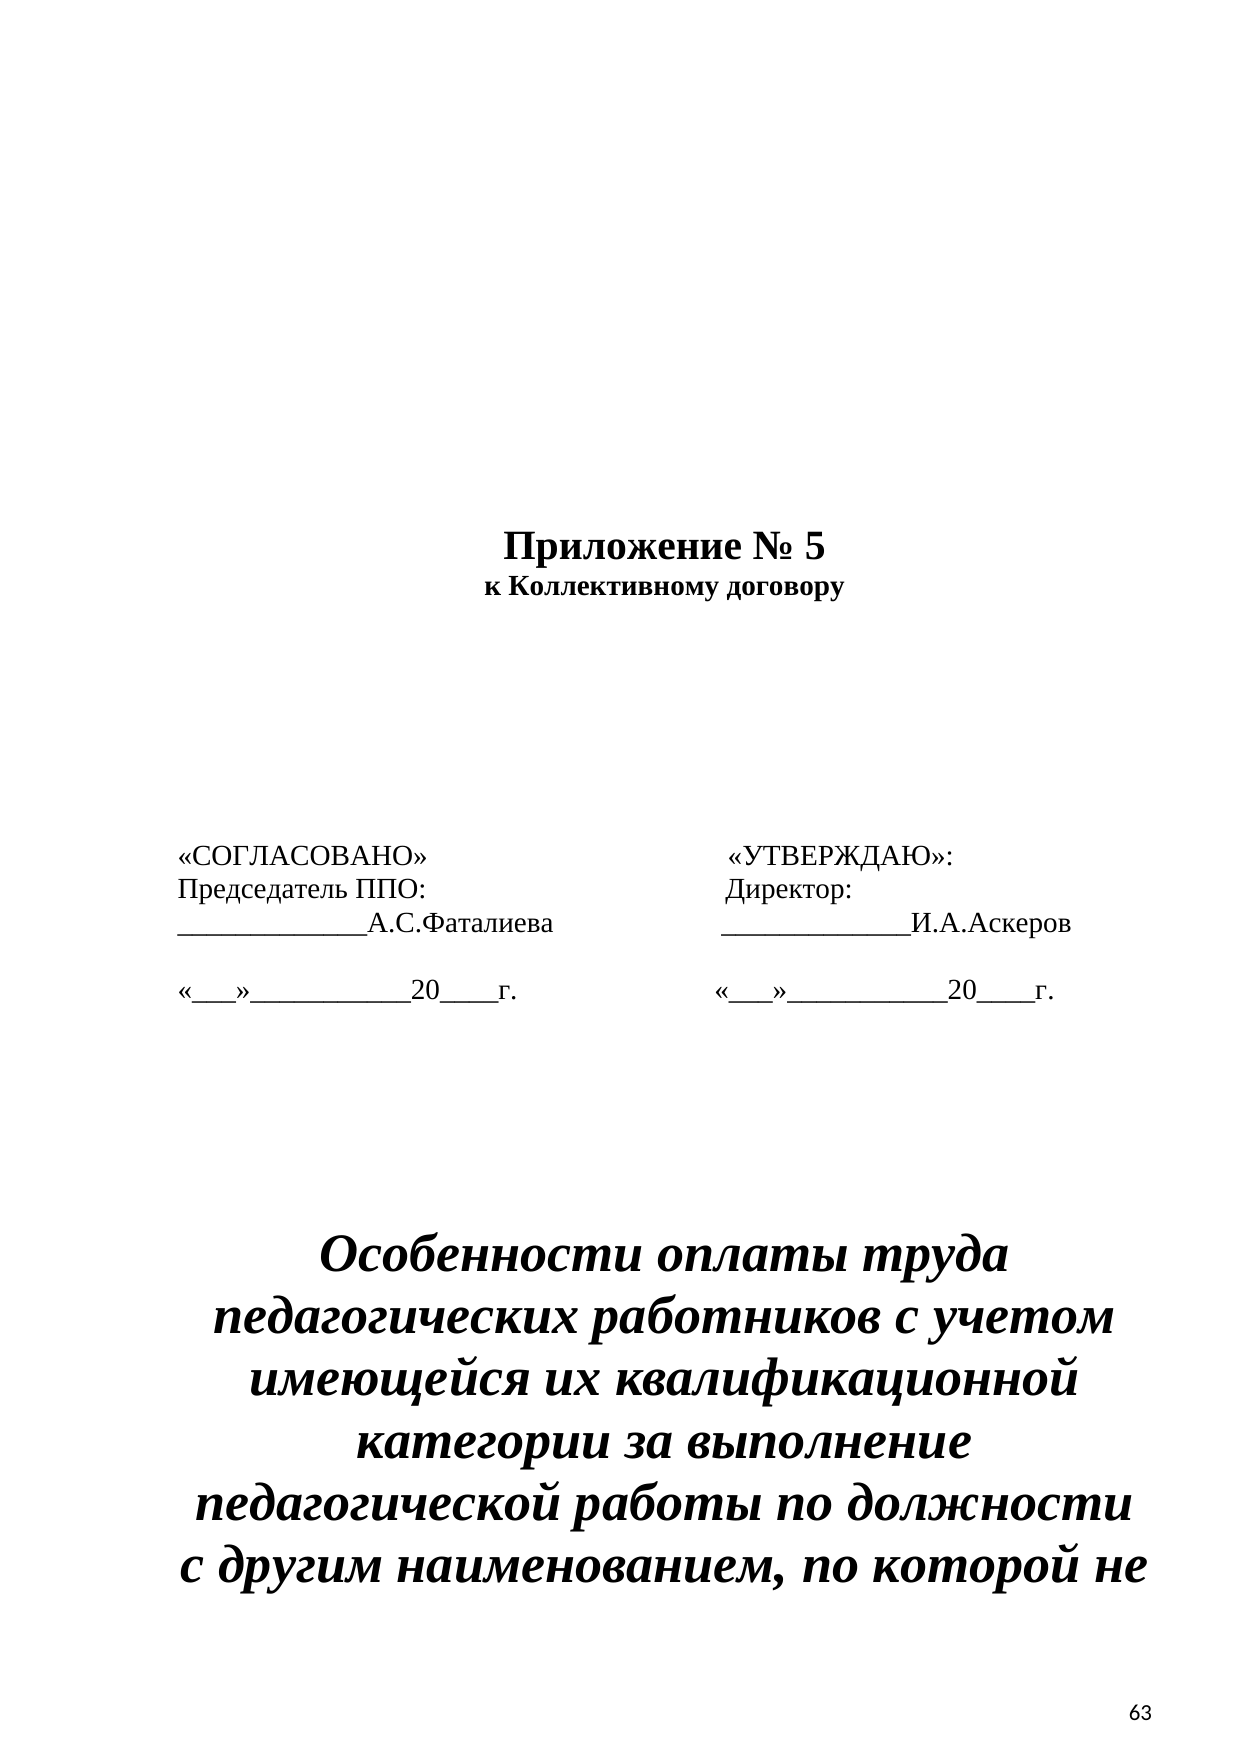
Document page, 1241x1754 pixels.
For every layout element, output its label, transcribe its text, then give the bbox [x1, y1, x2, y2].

text Председатель ППО: Директор: [177, 871, 1152, 905]
text к Коллективному договору [177, 568, 1152, 602]
text «СОГЛАСОВАНО» «УТВЕРЖДАЮ»: [177, 838, 1152, 871]
text _____________А.С.Фаталиева _____________И.А.Аскеров [177, 905, 1152, 938]
text Приложение № 5 [177, 521, 1152, 568]
text «___»___________20____г. «___»___________20____г. [177, 972, 1152, 1005]
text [177, 1470, 1152, 1594]
text Особенности оплаты труда педагогических работников с учетом имеющейся их квалификационной категории за выполнение [177, 1221, 1152, 1470]
